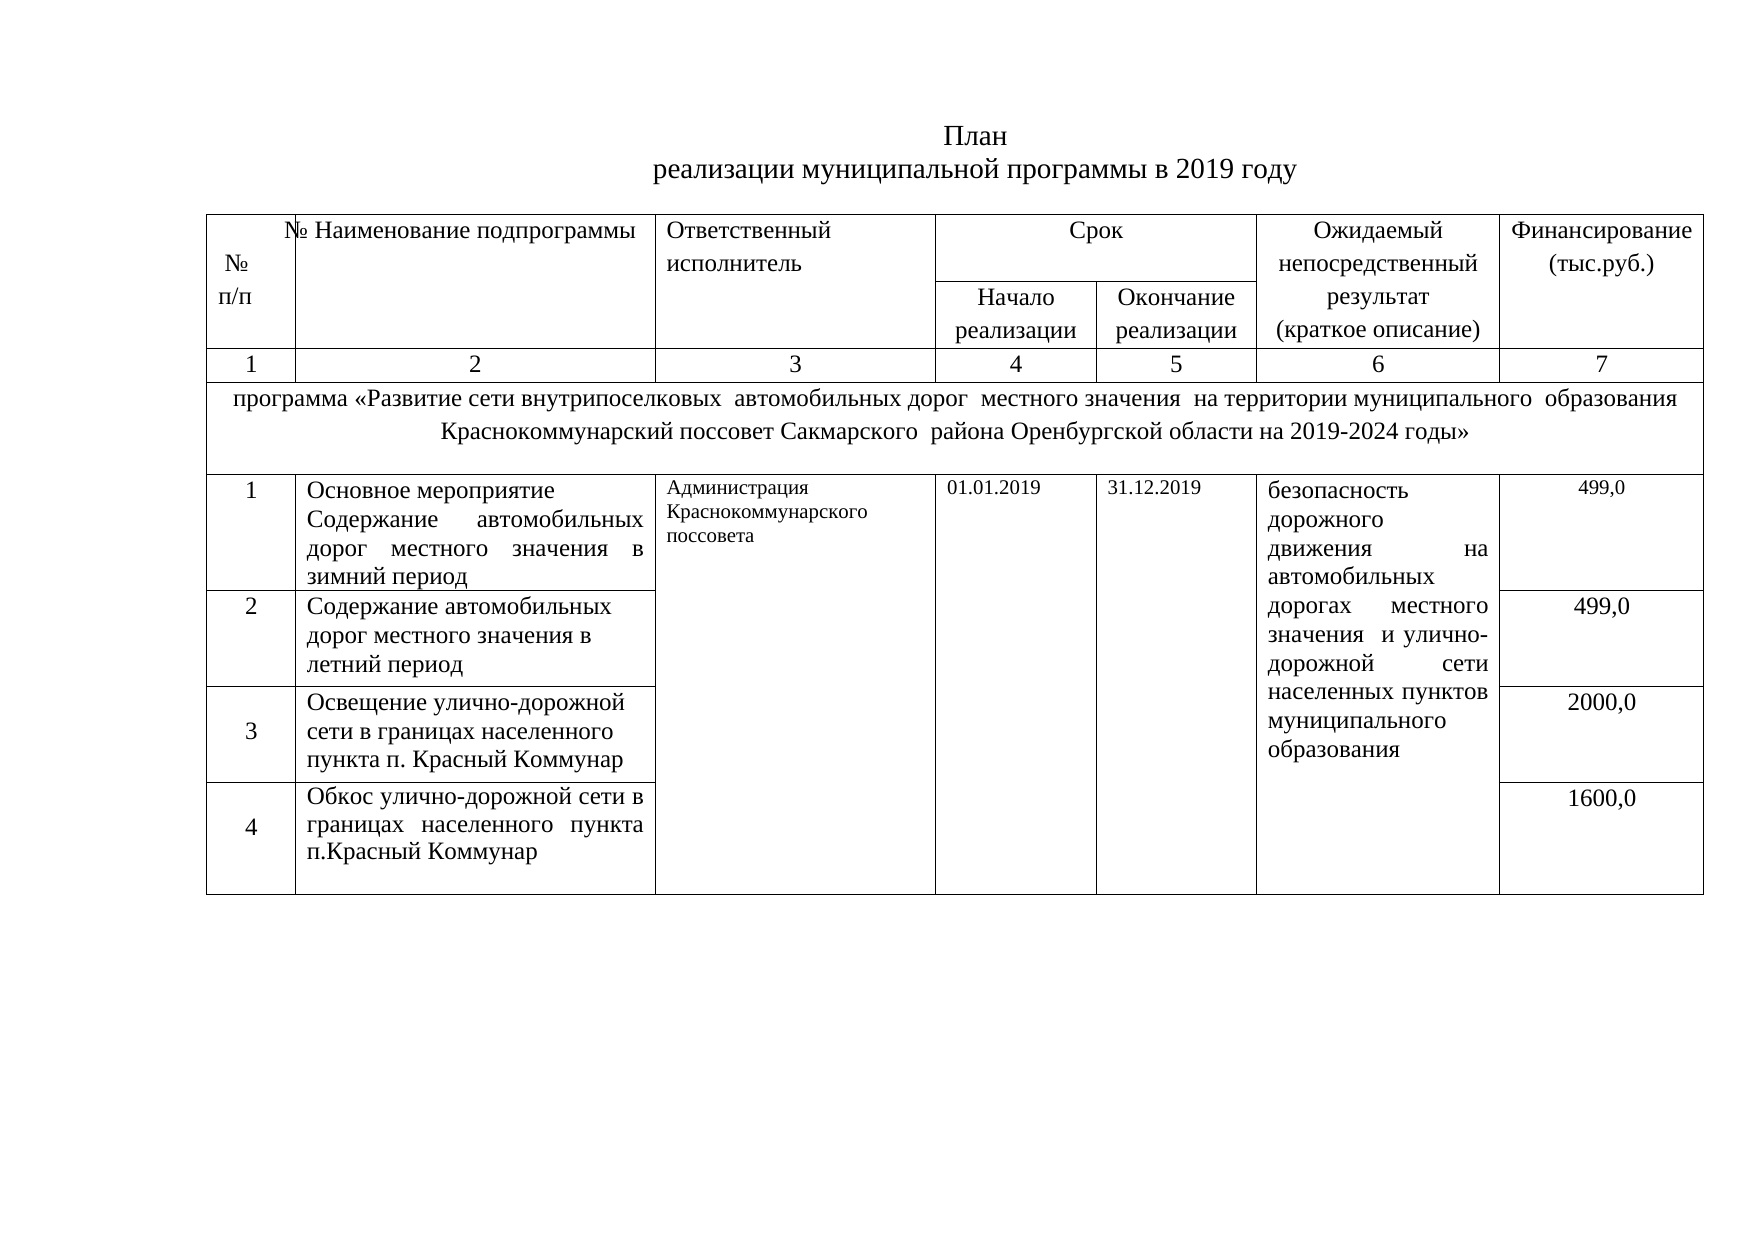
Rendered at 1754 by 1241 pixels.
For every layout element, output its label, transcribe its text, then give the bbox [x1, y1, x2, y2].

table_cell безопасность дорожного движения на автомобильных дорогах местного значения и улично-дорожной сети населенных пунктов муниципального образования [1257, 475, 1499, 894]
table_cell Администрация Краснокоммунарского поссовета [656, 475, 935, 894]
table_cell 1600,0 [1500, 783, 1703, 894]
table_cell 01.01.2019 [936, 475, 1096, 894]
table_cell 31.12.2019 [1097, 475, 1256, 894]
table_header Наименование подпрограммы [296, 215, 655, 348]
table_cell 5 [1097, 349, 1256, 382]
table_cell Основное мероприятие Содержание автомобильных дорог местного значения в зимний период [296, 475, 655, 590]
table_cell Содержание автомобильных дорог местного значения в летний период [296, 591, 655, 686]
table_header Финансирование (тыс.руб.) [1500, 215, 1703, 348]
table_cell 3 [207, 687, 295, 782]
table_cell 6 [1257, 349, 1499, 382]
table_cell 3 [656, 349, 935, 382]
table_cell Освещение улично-дорожной сети в границах населенного пункта п. Красный Коммунар [296, 687, 655, 782]
table_header № № п/п [207, 215, 295, 348]
table_cell 499,0 [1500, 591, 1703, 686]
table_cell 2000,0 [1500, 687, 1703, 782]
table_header Ожидаемый непосредственный результат (краткое описание) [1257, 215, 1499, 348]
table_cell 2 [207, 591, 295, 686]
table_header Срок [936, 215, 1256, 281]
table_cell 1 [207, 349, 295, 382]
table_cell Окончание реализации [1097, 282, 1256, 348]
table_cell 7 [1500, 349, 1703, 382]
table_cell 499,0 [1500, 475, 1703, 590]
table_cell 2 [296, 349, 655, 382]
text План [177, 118, 1698, 152]
table_header Ответственный исполнитель [656, 215, 935, 348]
text реализации муниципальной программы в 2019 году [177, 152, 1698, 185]
table_cell 4 [936, 349, 1096, 382]
table_cell Начало реализации [936, 282, 1096, 348]
table_cell Обкос улично-дорожной сети в границах населенного пункта п.Красный Коммунар [296, 783, 655, 894]
table_cell 4 [207, 783, 295, 894]
table_cell программа «Развитие сети внутрипоселковых автомобильных дорог местного значения на территории муниципального образования Краснокоммунарский поссовет Сакмарского района Оренбургской области на 2019-2024 годы» [207, 383, 1703, 474]
table_cell 1 [207, 475, 295, 590]
